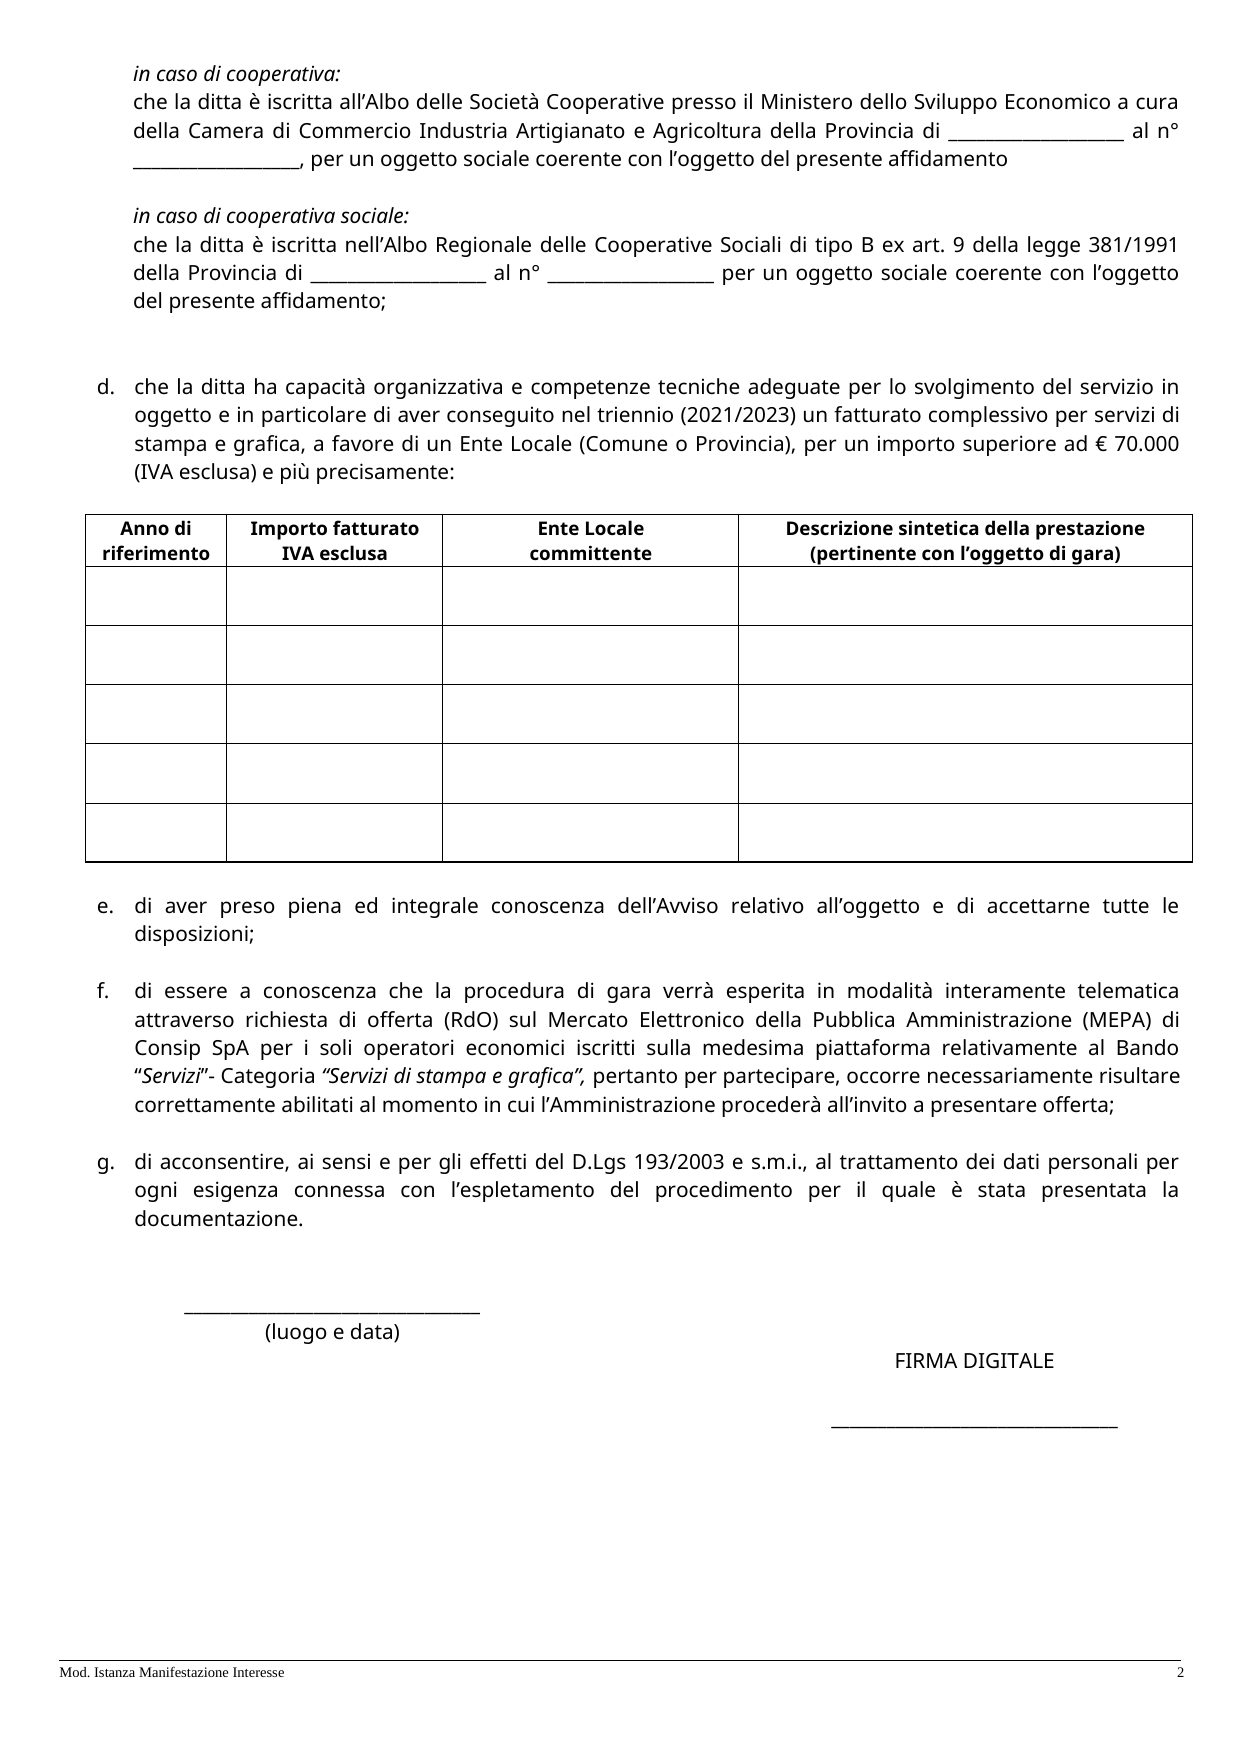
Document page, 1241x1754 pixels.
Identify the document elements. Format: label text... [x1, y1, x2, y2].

text FIRMA DIGITALE [768, 1346, 1181, 1374]
table_cell [86, 567, 226, 625]
table_cell [86, 804, 226, 861]
table_cell [443, 804, 738, 861]
table_cell [227, 744, 442, 802]
text (luogo e data) [118, 1317, 546, 1346]
table_cell [227, 626, 442, 684]
list in caso di cooperativa sociale: [133, 201, 1181, 230]
text ________________________________ [118, 1289, 546, 1317]
table_cell [443, 567, 738, 625]
list che la ditta è iscritta all’Albo delle Società Cooperative presso il Ministero dello Sviluppo Economico a cura della Camera di Commercio Industria Artigianato e Agricoltura della Provincia di ___________________ al n° __________________, per un oggetto sociale coerente con l’oggetto del presente affidamento [133, 87, 1181, 173]
table_cell [739, 626, 1192, 684]
table_header Descrizione sintetica della prestazione (pertinente con l’oggetto di gara) [739, 515, 1192, 566]
table_header Importo fatturato IVA esclusa [227, 515, 442, 566]
table_cell [739, 744, 1192, 802]
list di acconsentire, ai sensi e per gli effetti del D.Lgs 193/2003 e s.m.i., al trattamento dei dati personali per ogni esigenza connessa con l’espletamento del procedimento per il quale è stata presentata la documentazione. [97, 1147, 1181, 1232]
table_cell [443, 744, 738, 802]
table_cell [739, 685, 1192, 743]
table_cell [86, 744, 226, 802]
table_cell [86, 626, 226, 684]
table_cell [739, 804, 1192, 861]
text che la ditta è iscritta nell’Albo Regionale delle Cooperative Sociali di tipo B ex art. 9 della legge 381/1991 della Provincia di ___________________ al n° __________________ per un oggetto sociale coerente con l’oggetto del presente affidamento; [133, 230, 1181, 315]
list di essere a conoscenza che la procedura di gara verrà esperita in modalità interamente telematica attraverso richiesta di offerta (RdO) sul Mercato Elettronico della Pubblica Amministrazione (MEPA) di Consip SpA per i soli operatori economici iscritti sulla medesima piattaforma relativamente al Bando “Servizi”- Categoria “Servizi di stampa e grafica”, pertanto per partecipare, occorre necessariamente risultare correttamente abilitati al momento in cui l’Amministrazione procederà all’invito a presentare offerta; [97, 976, 1181, 1118]
text _______________________________ [768, 1403, 1181, 1431]
list di aver preso piena ed integrale conoscenza dell’Avviso relativo all’oggetto e di accettarne tutte le disposizioni; [97, 891, 1181, 948]
table_cell [227, 685, 442, 743]
list in caso di cooperativa: [133, 59, 1181, 87]
table_cell [739, 567, 1192, 625]
table_header Ente Locale committente [443, 515, 738, 566]
table_cell [443, 626, 738, 684]
table_cell [443, 685, 738, 743]
table_cell [227, 567, 442, 625]
table_cell [227, 804, 442, 861]
list che la ditta ha capacità organizzativa e competenze tecniche adeguate per lo svolgimento del servizio in oggetto e in particolare di aver conseguito nel triennio (2021/2023) un fatturato complessivo per servizi di stampa e grafica, a favore di un Ente Locale (Comune o Provincia), per un importo superiore ad € 70.000 (IVA esclusa) e più precisamente: [97, 372, 1181, 486]
table_header Anno di riferimento [86, 515, 226, 566]
table_cell [86, 685, 226, 743]
